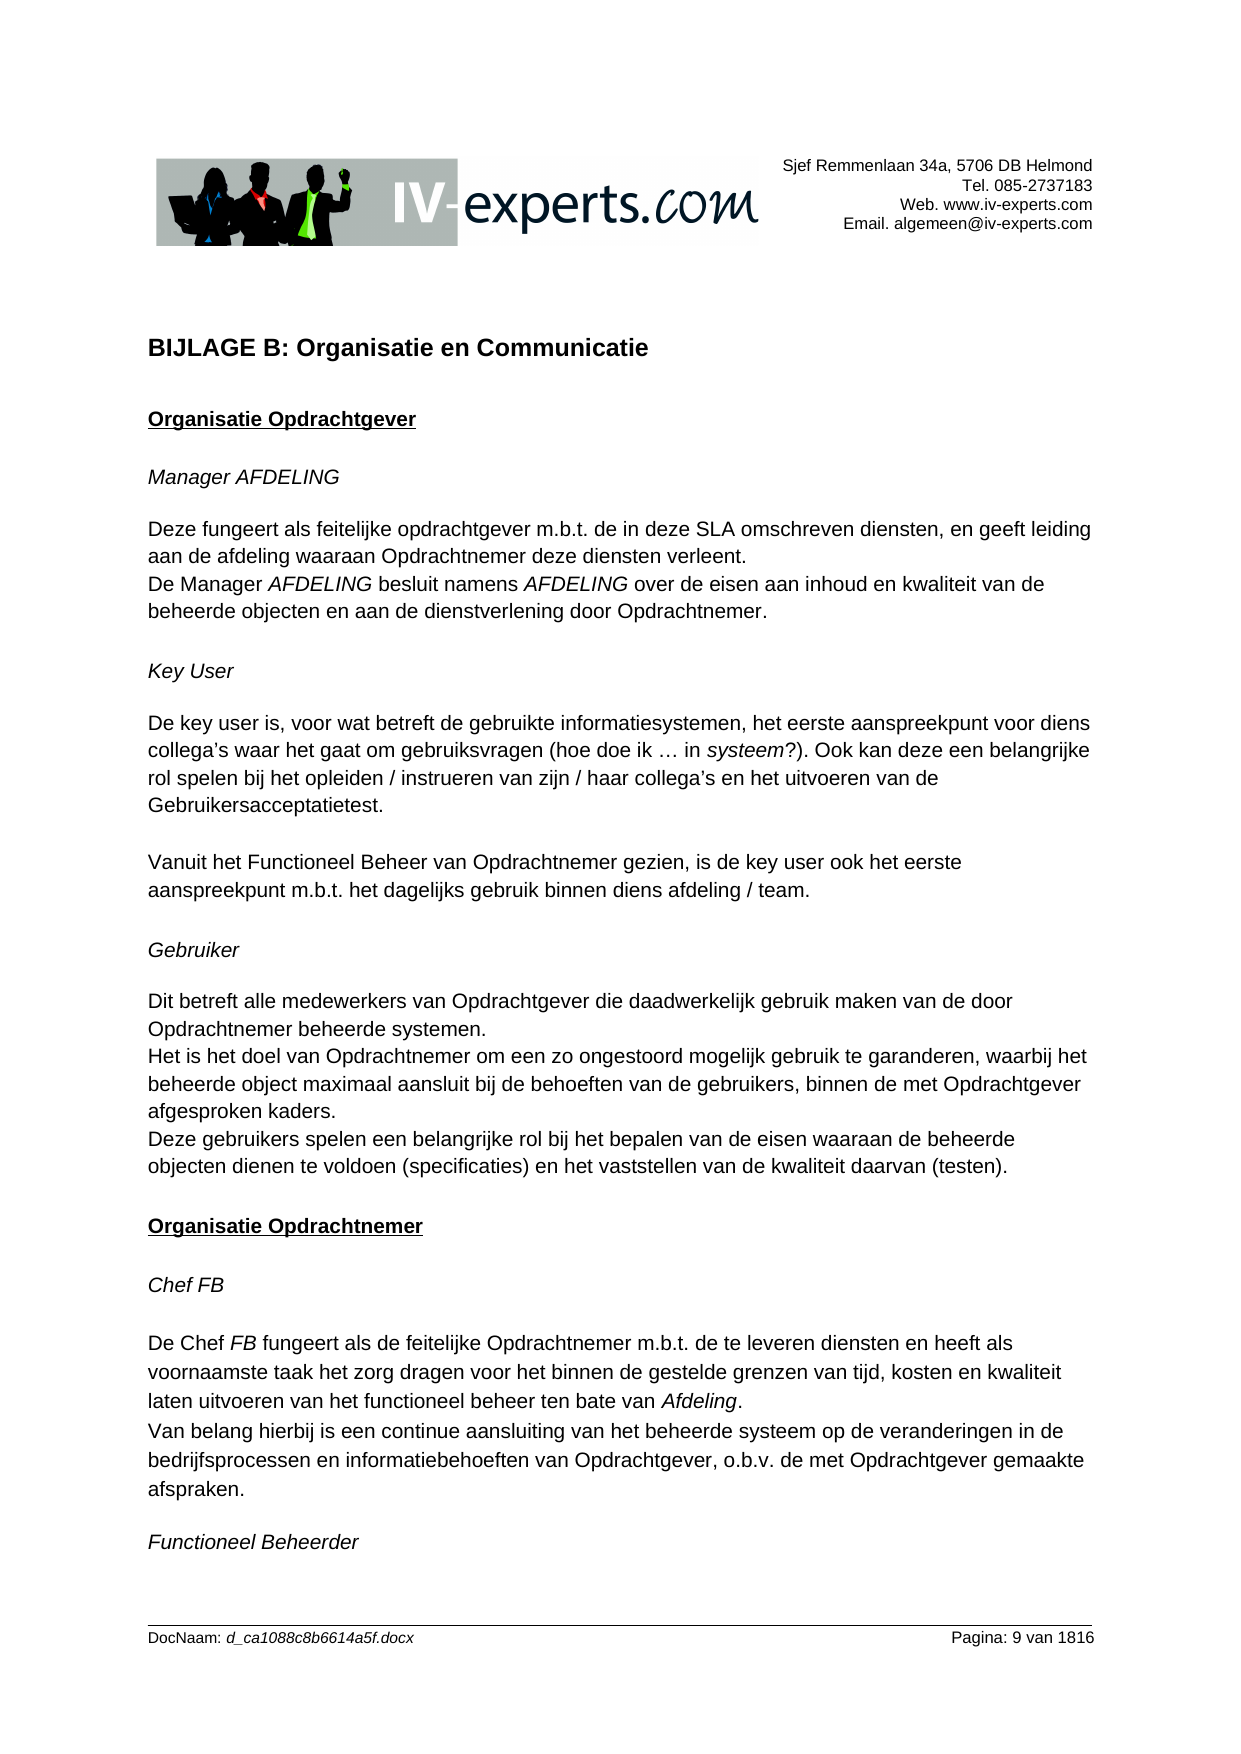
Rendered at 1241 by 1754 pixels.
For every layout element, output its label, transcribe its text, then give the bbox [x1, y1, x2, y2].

subtitle BIJLAGE B: Organisatie en Communicatie [148, 316, 1092, 366]
text Deze gebruikers spelen een belangrijke rol bij het bepalen van de eisen waaraan de beheerde objecten dienen te voldoen (specificaties) en het vaststellen van de kwaliteit daarvan (testen). [148, 1127, 1092, 1178]
text Gebruiker [148, 932, 1092, 962]
text Dit betreft alle medewerkers van Opdrachtgever die daadwerkelijk gebruik maken van de door Opdrachtnemer beheerde systemen. [148, 989, 1092, 1041]
text Vanuit het Functioneel Beheer van Opdrachtnemer gezien, is de key user ook het eerste aanspreekpunt m.b.t. het dagelijks gebruik binnen diens afdeling / team. [148, 850, 1092, 901]
text Van belang hierbij is een continue aansluiting van het beheerde systeem op de veranderingen in de bedrijfsprocessen en informatiebehoeften van Opdrachtgever, o.b.v. de met Opdrachtgever gemaakte afspraken. [148, 1413, 1092, 1501]
text De key user is, voor wat betreft de gebruikte informatiesystemen, het eerste aanspreekpunt voor diens collega’s waar het gaat om gebruiksvragen (hoe doe ik … in systeem?). Ook kan deze een belangrijke rol spelen bij het opleiden / instrueren van zijn / haar collega’s en het uitvoeren van de Gebruikersacceptatietest. [148, 711, 1092, 817]
text Key User [148, 654, 1092, 683]
text Organisatie Opdrachtnemer [148, 1209, 1092, 1238]
text Het is het doel van Opdrachtnemer om een zo ongestoord mogelijk gebruik te garanderen, waarbij het beheerde object maximaal aansluit bij de behoeften van de gebruikers, binnen de met Opdrachtgever afgesproken kaders. [148, 1044, 1092, 1123]
picture [156, 156, 759, 246]
text Manager AFDELING [148, 460, 1092, 489]
text Organisatie Opdrachtgever [148, 402, 1092, 431]
text Deze fungeert als feitelijke opdrachtgever m.b.t. de in deze SLA omschreven diensten, en geeft leiding aan de afdeling waaraan Opdrachtnemer deze diensten verleent. [148, 517, 1092, 568]
text Functioneel Beheerder [148, 1525, 1092, 1554]
text De Chef FB fungeert als de feitelijke Opdrachtnemer m.b.t. de te leveren diensten en heeft als voornaamste taak het zorg dragen voor het binnen de gestelde grenzen van tijd, kosten en kwaliteit laten uitvoeren van het functioneel beheer ten bate van Afdeling. [148, 1326, 1092, 1413]
text Chef FB [148, 1267, 1092, 1297]
text De Manager AFDELING besluit namens AFDELING over de eisen aan inhoud en kwaliteit van de beheerde objecten en aan de dienstverlening door Opdrachtnemer. [148, 572, 1092, 623]
